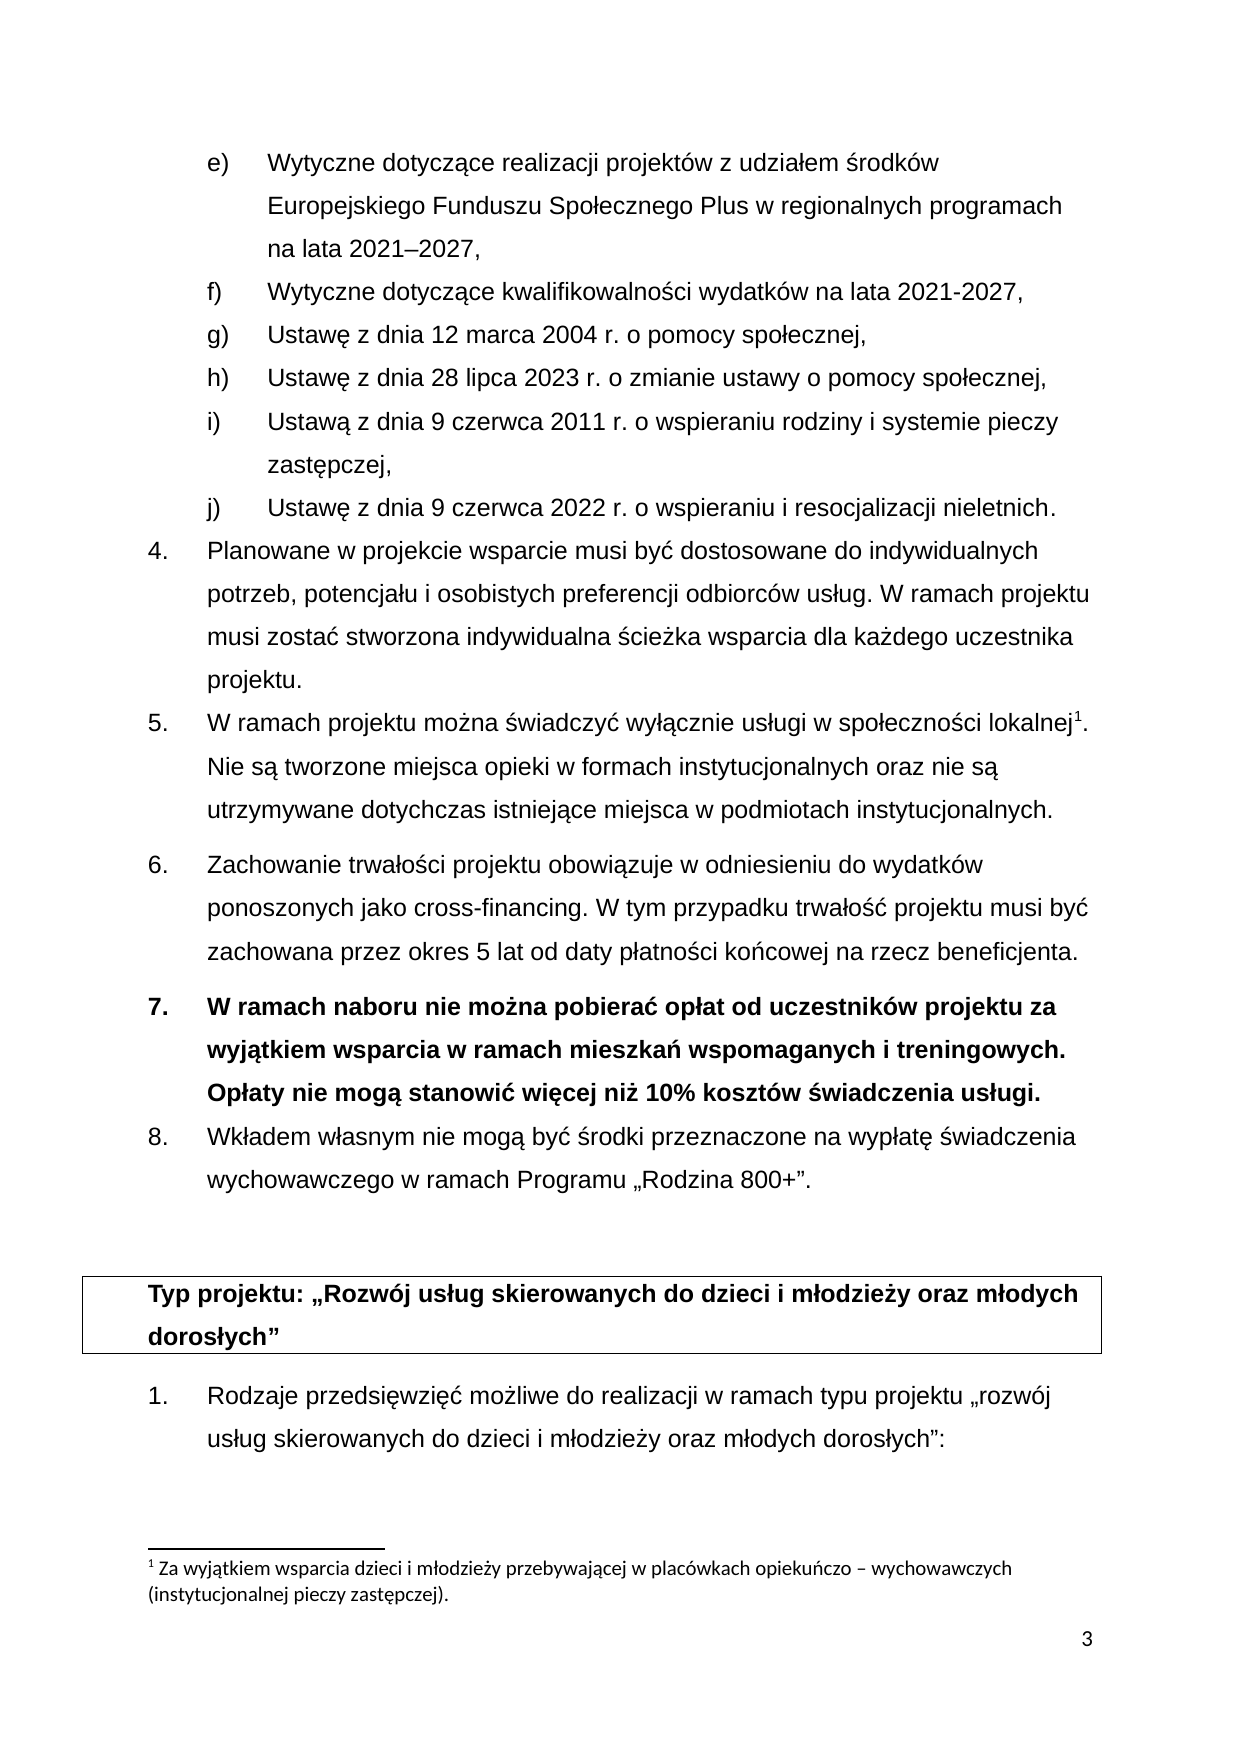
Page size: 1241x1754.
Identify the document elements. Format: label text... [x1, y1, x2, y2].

list Wytyczne dotyczące realizacji projektów z udziałem środków Europejskiego Funduszu Społecznego Plus w regionalnych programach na lata 2021–2027, [207, 148, 1092, 263]
list Ustawę z dnia 28 lipca 2023 r. o zmianie ustawy o pomocy społecznej, [207, 363, 1092, 392]
list W ramach naboru nie można pobierać opłat od uczestników projektu za wyjątkiem wsparcia w ramach mieszkań wspomaganych i treningowych. Opłaty nie mogą stanowić więcej niż 10% kosztów świadczenia usługi. [148, 992, 1092, 1107]
list Rodzaje przedsięwzięć możliwe do realizacji w ramach typu projektu „rozwój usług skierowanych do dzieci i młodzieży oraz młodych dorosłych”: [148, 1381, 1092, 1453]
list Planowane w projekcie wsparcie musi być dostosowane do indywidualnych potrzeb, potencjału i osobistych preferencji odbiorców usług. W ramach projektu musi zostać stworzona indywidualna ścieżka wsparcia dla każdego uczestnika projektu. [148, 536, 1092, 694]
list Zachowanie trwałości projektu obowiązuje w odniesieniu do wydatków ponoszonych jako cross-financing. W tym przypadku trwałość projektu musi być zachowana przez okres 5 lat od daty płatności końcowej na rzecz beneficjenta. [148, 850, 1092, 965]
list Wytyczne dotyczące kwalifikowalności wydatków na lata 2021-2027, [207, 277, 1092, 306]
list W ramach projektu można świadczyć wyłącznie usługi w społeczności lokalnej. Nie są tworzone miejsca opieki w formach instytucjonalnych oraz nie są utrzymywane dotychczas istniejące miejsca w podmiotach instytucjonalnych. [148, 708, 1092, 823]
list Wkładem własnym nie mogą być środki przeznaczone na wypłatę świadczenia wychowawczego w ramach Programu „Rodzina 800+”. [148, 1121, 1092, 1193]
list Typ projektu: „Rozwój usług skierowanych do dzieci i młodzieży oraz młodych dorosłych” [83, 1277, 1101, 1353]
list Ustawą z dnia 9 czerwca 2011 r. o wspieraniu rodziny i systemie pieczy zastępczej, [207, 406, 1092, 478]
list Ustawę z dnia 12 marca 2004 r. o pomocy społecznej, [207, 320, 1092, 349]
list Ustawę z dnia 9 czerwca 2022 r. o wspieraniu i resocjalizacji nieletnich. [207, 493, 1092, 521]
